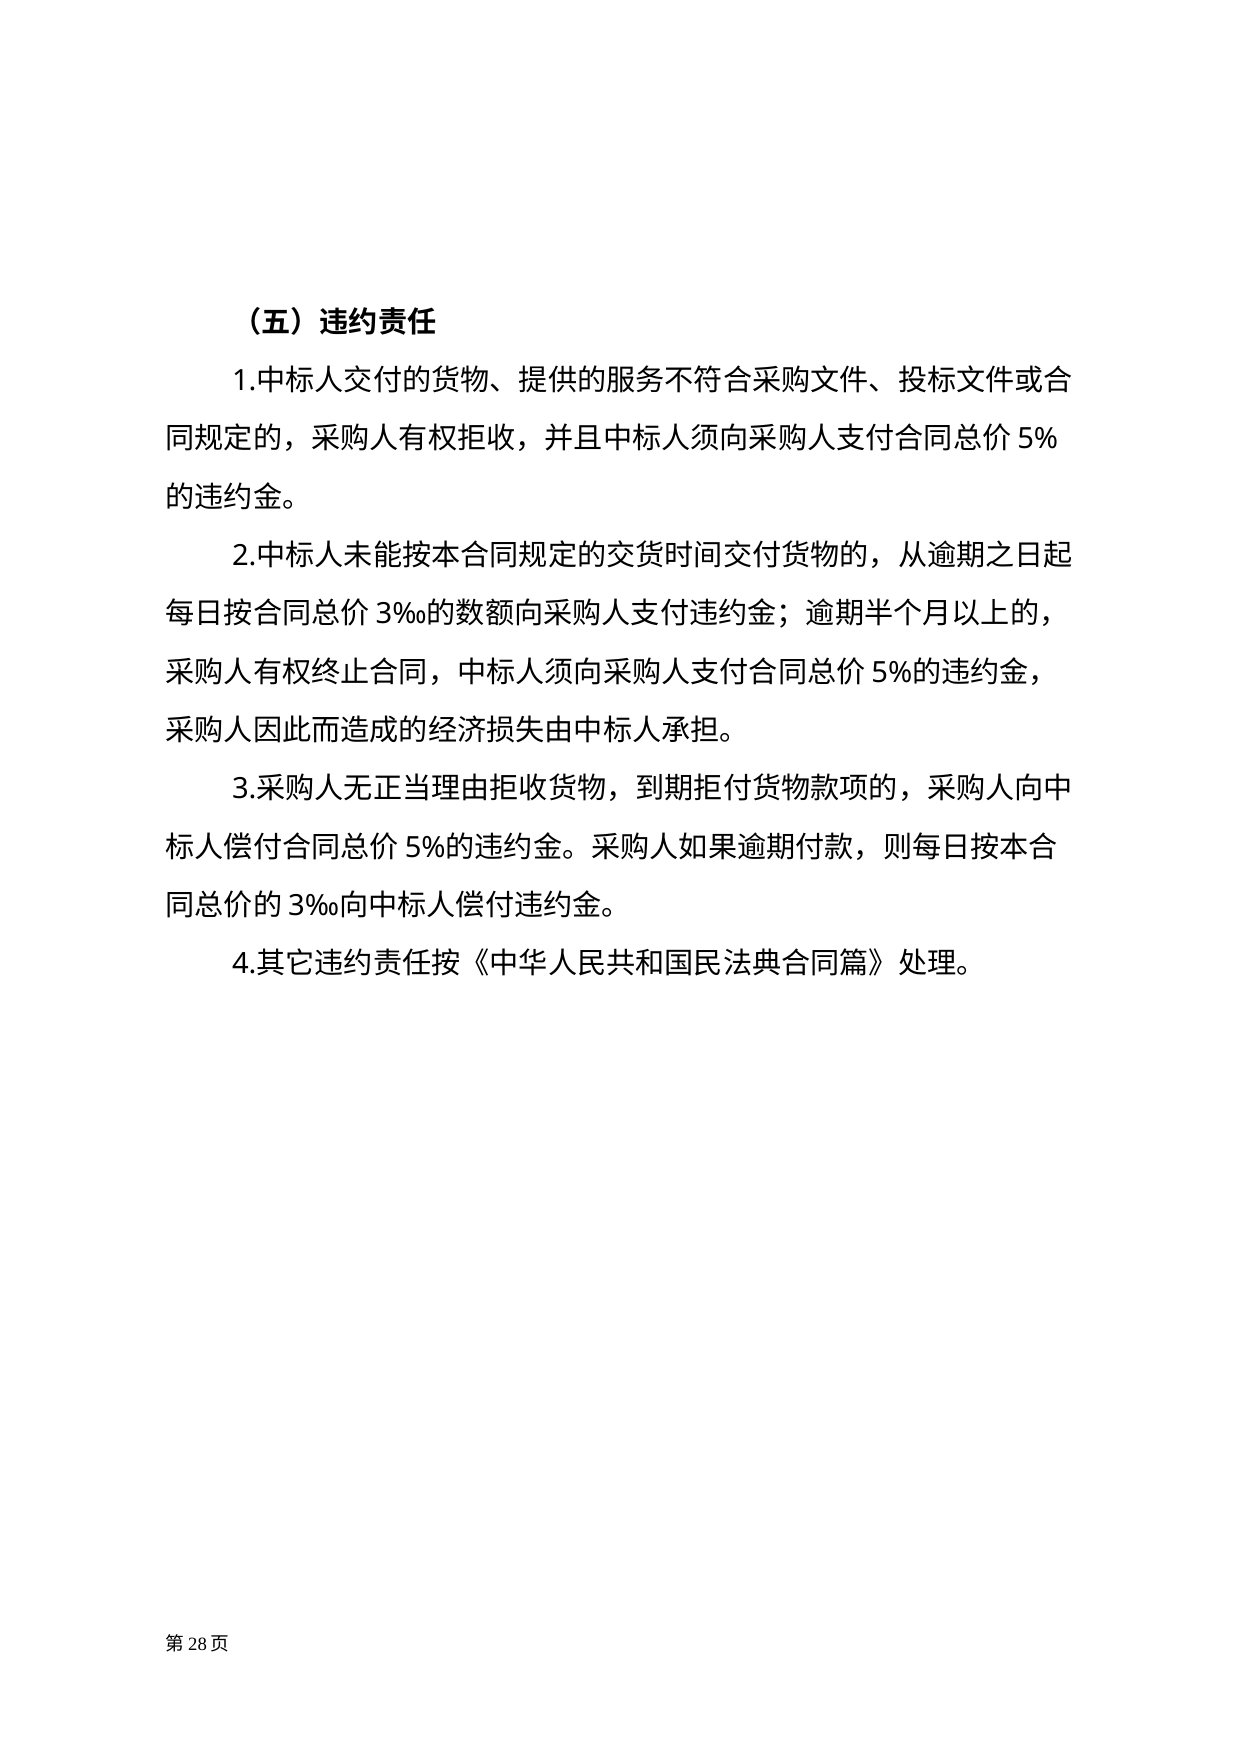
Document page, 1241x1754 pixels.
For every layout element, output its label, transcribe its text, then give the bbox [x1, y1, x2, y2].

text 3.采购人无正当理由拒收货物，到期拒付货物款项的，采购人向中标人偿付合同总价5%的违约金。采购人如果逾期付款，则每日按本合同总价的3‰向中标人偿付违约金。 [165, 752, 1087, 927]
text 4.其它违约责任按《中华人民共和国民法典合同篇》处理。 [165, 927, 1087, 985]
text 1.中标人交付的货物、提供的服务不符合采购文件、投标文件或合同规定的，采购人有权拒收，并且中标人须向采购人支付合同总价5%的违约金。 [165, 344, 1087, 519]
text 2.中标人未能按本合同规定的交货时间交付货物的，从逾期之日起每日按合同总价3‰的数额向采购人支付违约金；逾期半个月以上的，采购人有权终止合同，中标人须向采购人支付合同总价5%的违约金，采购人因此而造成的经济损失由中标人承担。 [165, 519, 1087, 752]
text （五）违约责任 [165, 285, 1087, 344]
